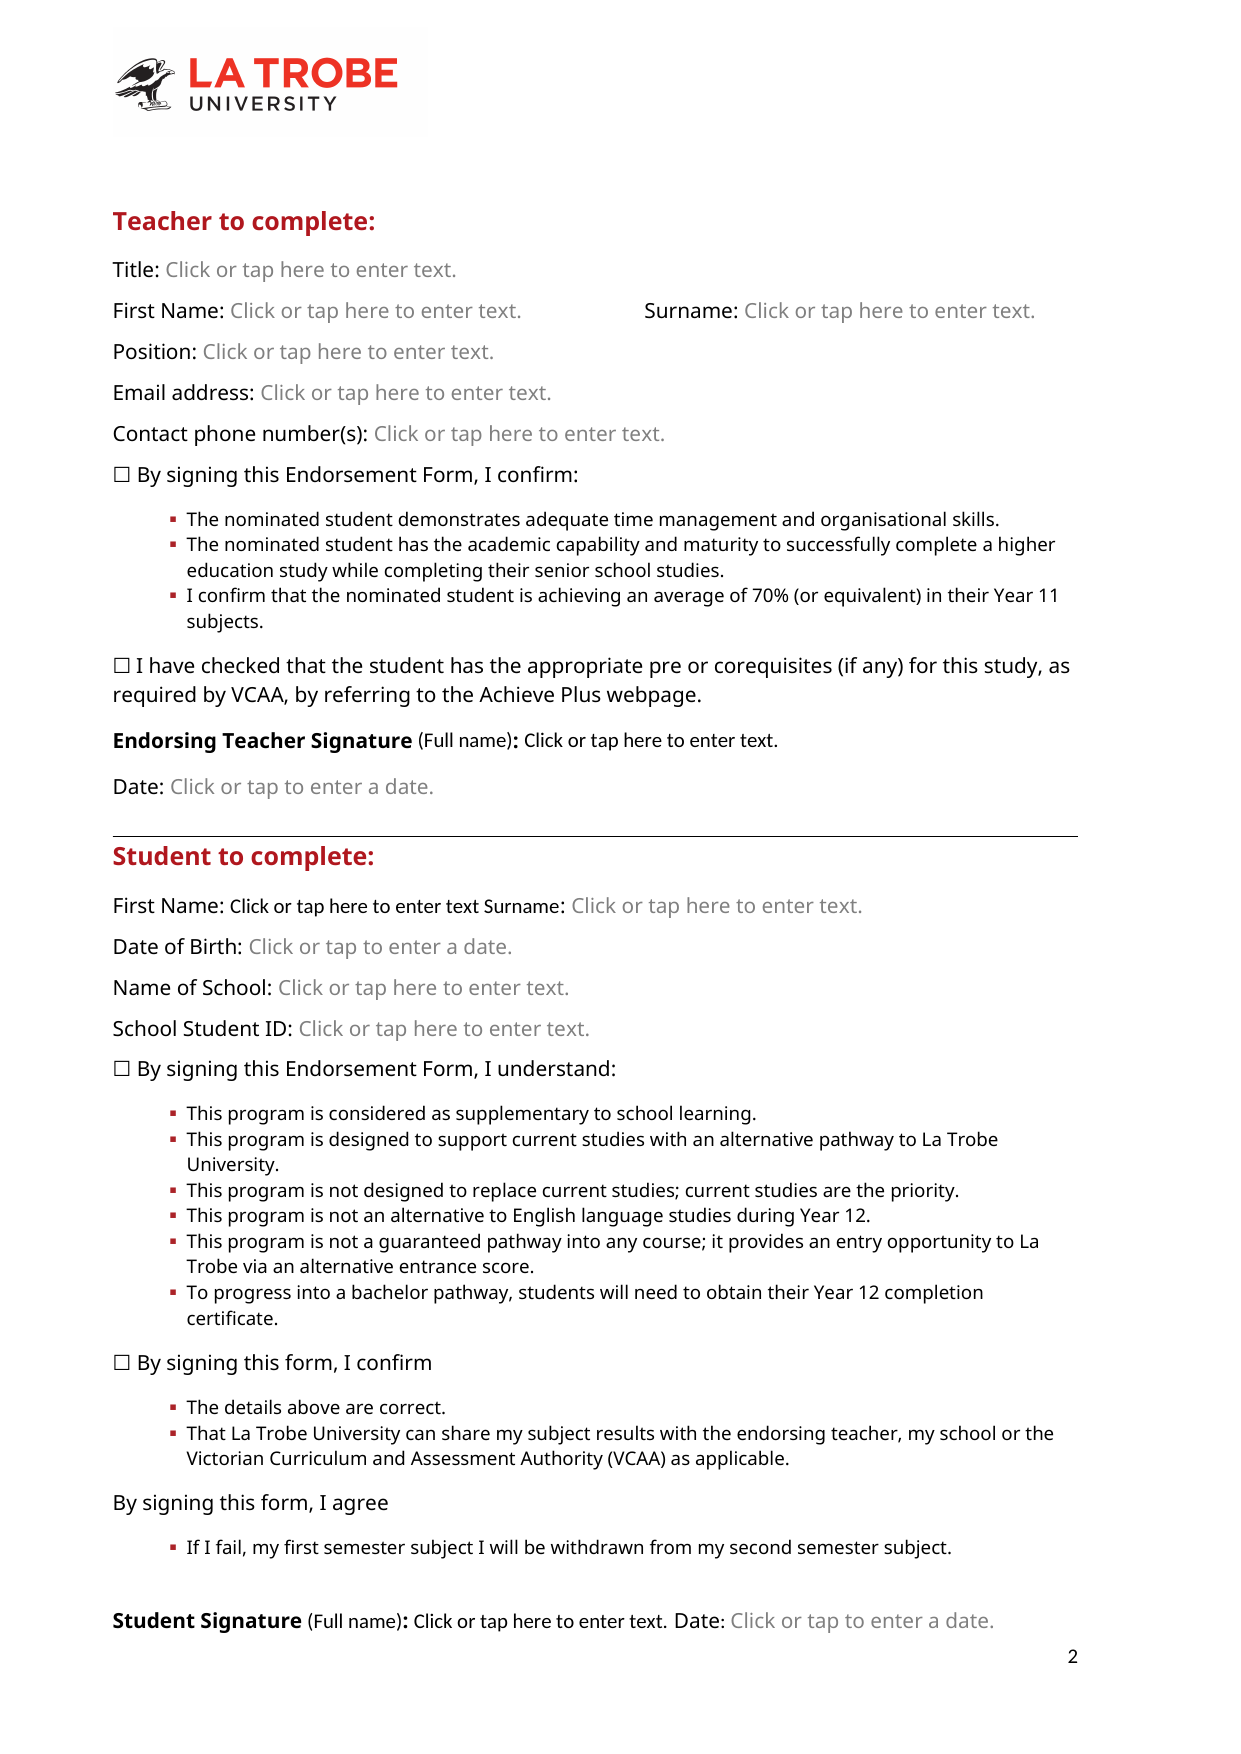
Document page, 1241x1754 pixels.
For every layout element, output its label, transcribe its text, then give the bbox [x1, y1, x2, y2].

text First Name: : [112, 891, 1078, 919]
list The nominated student demonstrates adequate time management and organisational skills. [169, 506, 1078, 532]
list Student Signature (Full name): Date: [112, 1606, 1078, 1635]
list This program is designed to support current studies with an alternative pathway to La Trobe University. [169, 1126, 1078, 1177]
text Date of Birth: [112, 932, 1078, 960]
list This program is not a guaranteed pathway into any course; it provides an entry opportunity to La Trobe via an alternative entrance score. [169, 1228, 1078, 1279]
text First Name: Surname: [112, 296, 1078, 324]
picture [112, 27, 428, 137]
text Endorsing Teacher Signature (Full name): [112, 726, 1078, 754]
list This program is not designed to replace current studies; current studies are the priority. [169, 1177, 1078, 1203]
list The details above are correct. [169, 1394, 1078, 1420]
list I confirm that the nominated student is achieving an average of 70% (or equivalent) in their Year 11 subjects. [169, 583, 1078, 634]
list This program is not an alternative to English language studies during Year 12. [169, 1203, 1078, 1228]
text Position: [112, 337, 1078, 366]
list To progress into a bachelor pathway, students will need to obtain their Year 12 completion certificate. [169, 1279, 1078, 1330]
text Title: [112, 255, 1078, 284]
text By signing this Endorsement Form, I understand: [112, 1054, 1078, 1083]
text Contact phone number(s): [112, 419, 1078, 447]
text By signing this form, I confirm [112, 1348, 1078, 1377]
text Date: [112, 772, 1078, 801]
text School Student ID: [112, 1014, 1078, 1042]
list I have checked that the student has the appropriate pre or corequisites (if any) for this study, as required by VCAA, by referring to the Achieve Plus webpage. [112, 651, 1078, 708]
text Name of School: [112, 973, 1078, 1001]
text Student to complete: [112, 837, 1078, 873]
text Teacher to complete: [112, 203, 1078, 237]
list That La Trobe University can share my subject results with the endorsing teacher, my school or the Victorian Curriculum and Assessment Authority (VCAA) as applicable. [169, 1420, 1078, 1471]
text Email address: [112, 378, 1078, 406]
text By signing this Endorsement Form, I confirm: [112, 460, 1078, 488]
list If I fail, my first semester subject I will be withdrawn from my second semester subject. [169, 1535, 1078, 1560]
list The nominated student has the academic capability and maturity to successfully complete a higher education study while completing their senior school studies. [169, 532, 1078, 583]
text By signing this form, I agree [112, 1488, 1078, 1517]
list This program is considered as supplementary to school learning. [169, 1101, 1078, 1126]
